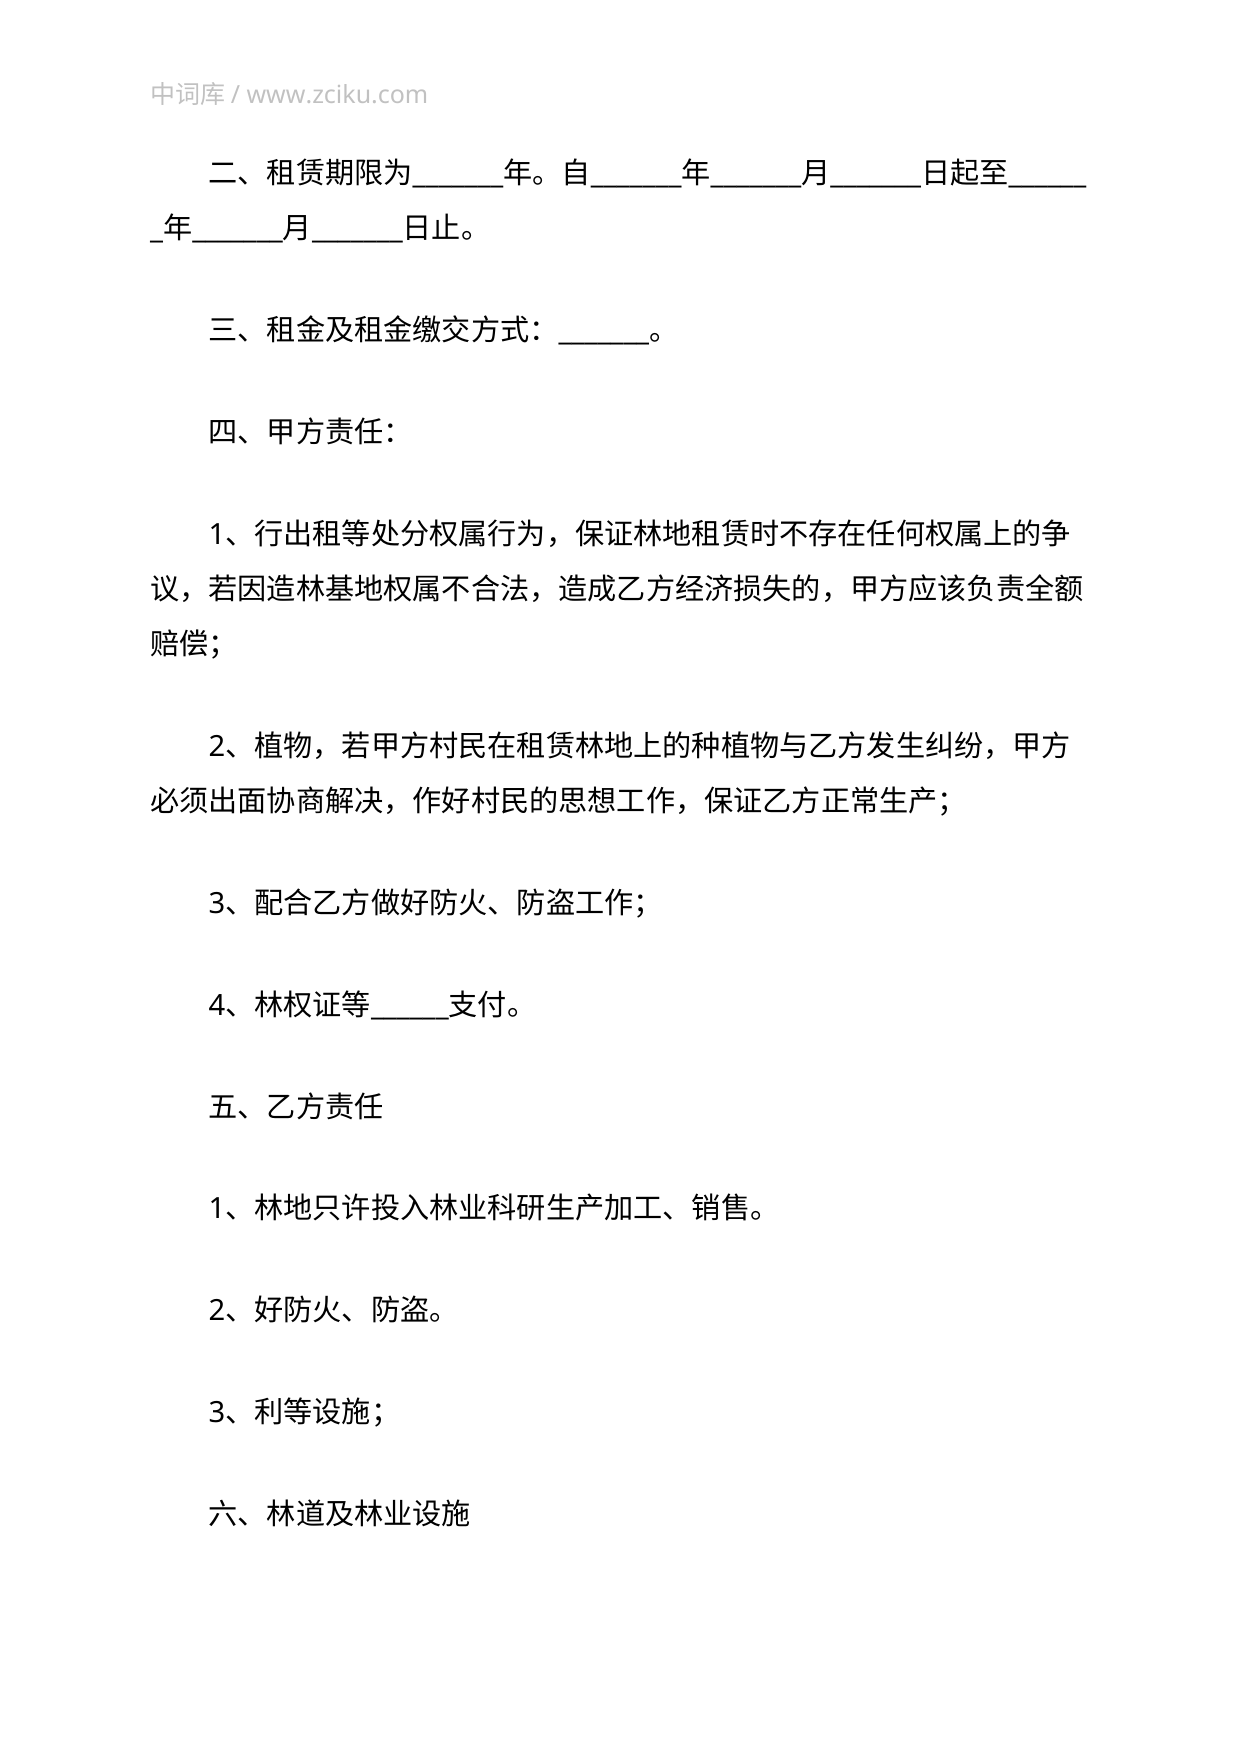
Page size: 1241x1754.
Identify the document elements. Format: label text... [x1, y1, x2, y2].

text 二、租赁期限为_______年。自_______年_______月_______日起至_______年_______月_______日止。 [150, 150, 1090, 247]
text 4、林权证等______支付。 [150, 981, 1090, 1023]
text 2、好防火、防盗。 [150, 1287, 1090, 1329]
text 四、甲方责任： [150, 409, 1090, 451]
text 1、行出租等处分权属行为，保证林地租赁时不存在任何权属上的争议，若因造林基地权属不合法，造成乙方经济损失的，甲方应该负责全额赔偿； [150, 511, 1090, 663]
text 六、林道及林业设施 [150, 1491, 1090, 1533]
text 2、植物，若甲方村民在租赁林地上的种植物与乙方发生纠纷，甲方必须出面协商解决，作好村民的思想工作，保证乙方正常生产； [150, 722, 1090, 820]
text 三、租金及租金缴交方式：_______。 [150, 307, 1090, 349]
text 3、利等设施； [150, 1389, 1090, 1431]
text 五、乙方责任 [150, 1083, 1090, 1125]
text 1、林地只许投入林业科研生产加工、销售。 [150, 1185, 1090, 1227]
text 3、配合乙方做好防火、防盗工作； [150, 879, 1090, 922]
